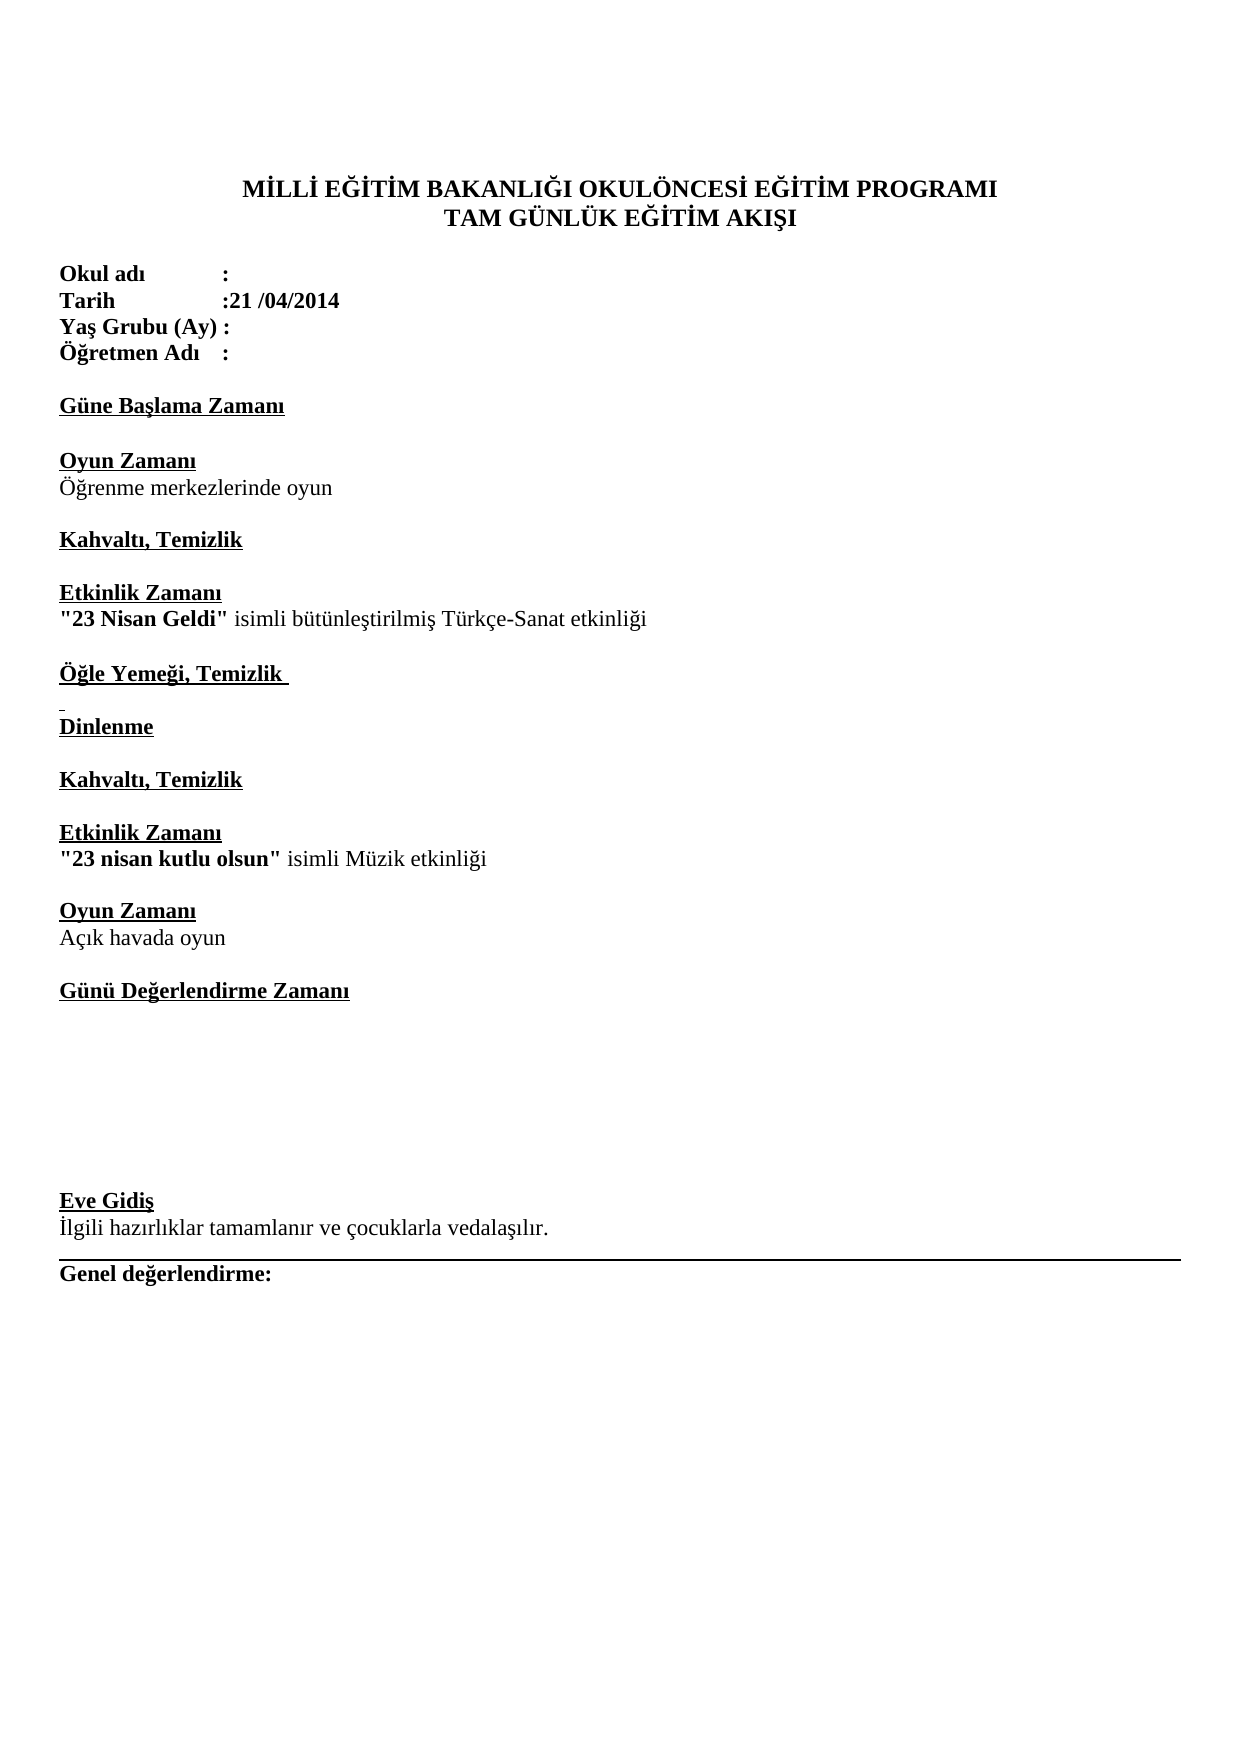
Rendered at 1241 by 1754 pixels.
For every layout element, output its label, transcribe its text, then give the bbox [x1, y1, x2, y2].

text Kahvaltı, Temizlik [59, 766, 1181, 792]
text "23 nisan kutlu olsun" isimli Müzik etkinliği [40, 845, 1181, 871]
text Eve Gidiş [59, 1187, 1181, 1214]
text Açık havada oyun [59, 924, 1181, 950]
text Güne Başlama Zamanı [59, 392, 1181, 418]
text MİLLİ EĞİTİM BAKANLIĞI OKULÖNCESİ EĞİTİM PROGRAMI [59, 174, 1181, 203]
text Okul adı : [59, 260, 1181, 287]
text Tarih :21 /04/2014 [59, 287, 1181, 313]
list Kahvaltı, Temizlik [59, 526, 1181, 553]
text Genel değerlendirme: [59, 1261, 1181, 1287]
text Etkinlik Zamanı [59, 818, 1181, 845]
text İlgili hazırlıklar tamamlanır ve çocuklarla vedalaşılır. [59, 1214, 1181, 1259]
text Öğrenme merkezlerinde oyun [59, 473, 1181, 500]
text Öğle Yemeği, Temizlik Dinlenme [59, 660, 1181, 739]
list Etkinlik Zamanı [59, 579, 1181, 605]
text Öğretmen Adı : [59, 339, 1181, 366]
text Yaş Grubu (Ay) : [59, 313, 1181, 339]
text "23 Nisan Geldi" isimli bütünleştirilmiş Türkçe-Sanat etkinliği [59, 605, 1181, 632]
text Oyun Zamanı [59, 898, 1181, 924]
text Günü Değerlendirme Zamanı [59, 950, 1181, 1003]
text Oyun Zamanı [59, 447, 1181, 473]
text TAM GÜNLÜK EĞİTİM AKIŞI [59, 203, 1181, 232]
